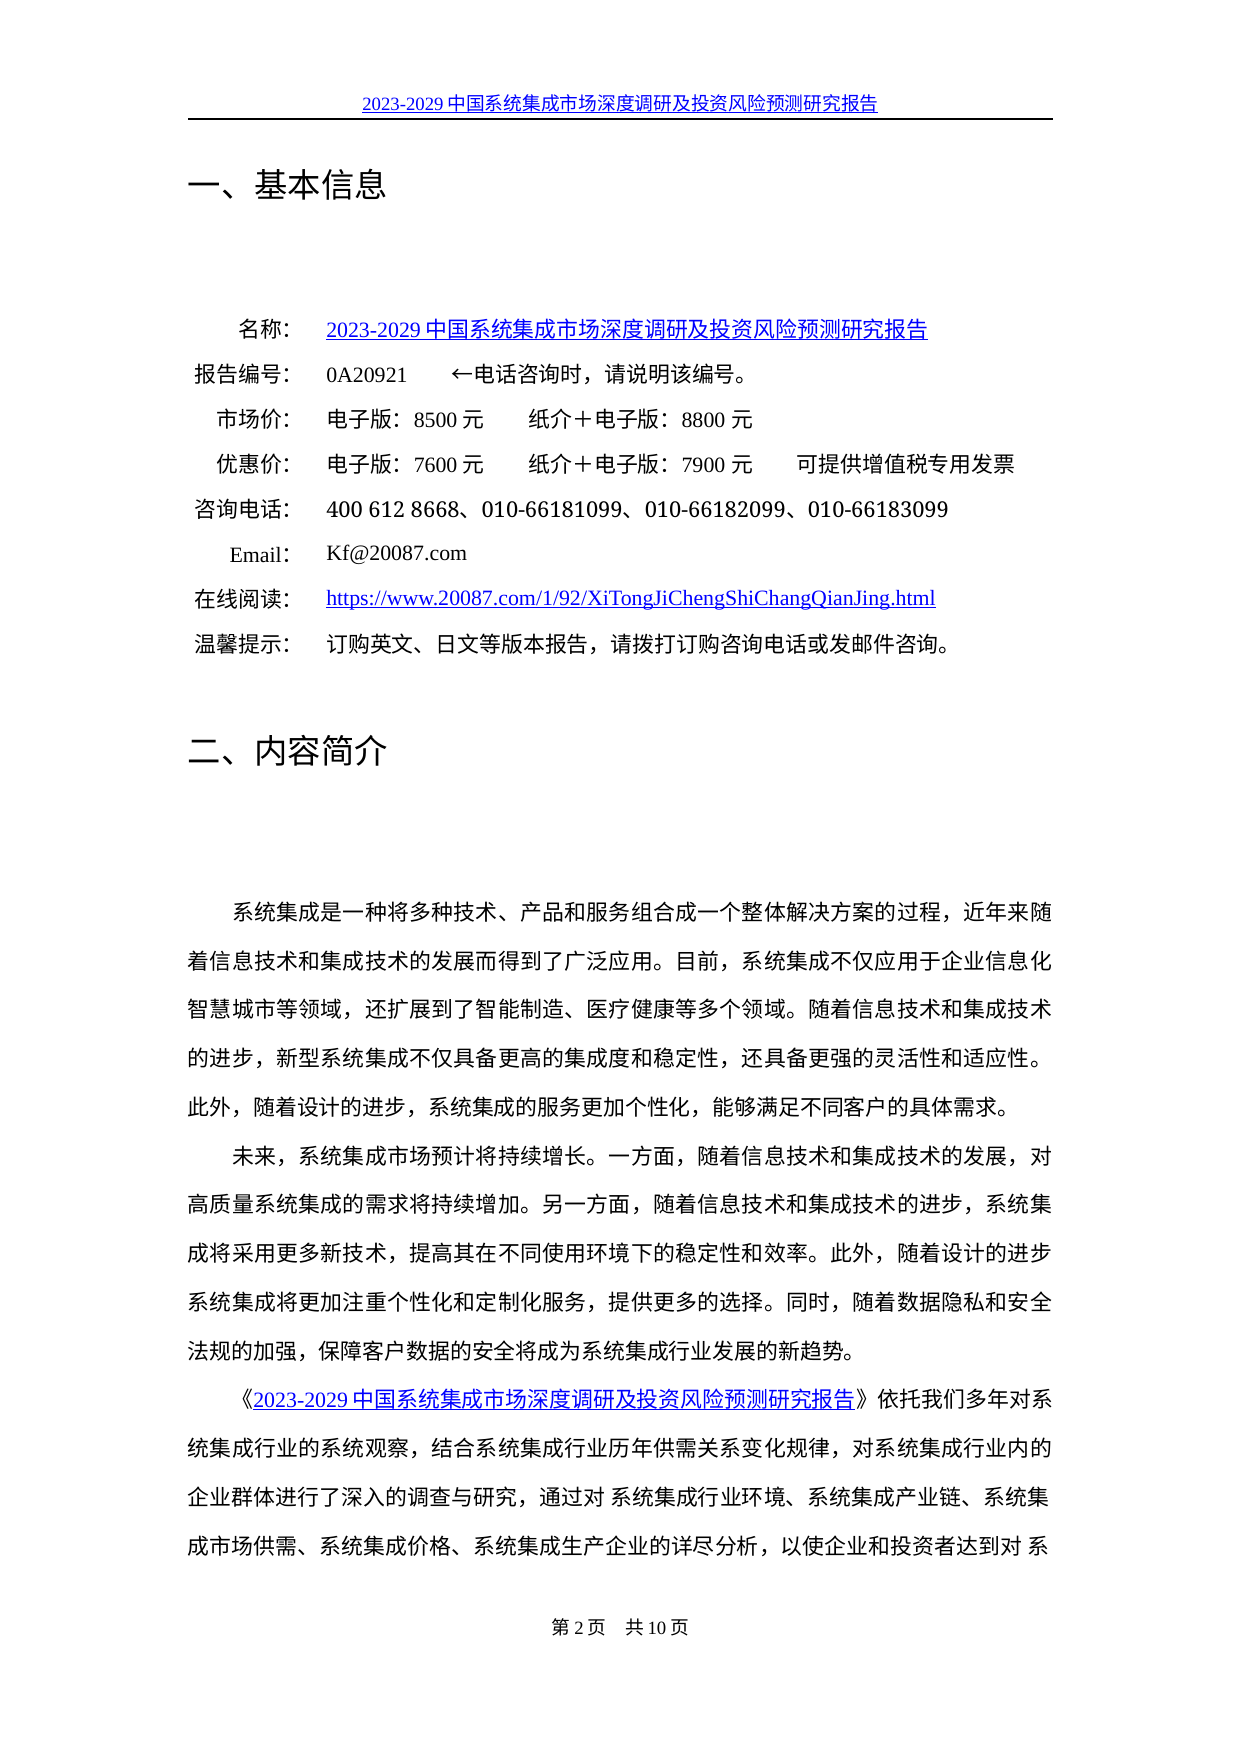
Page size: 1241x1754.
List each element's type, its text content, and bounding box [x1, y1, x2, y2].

table_cell [315, 582, 1073, 627]
table_cell 报告编号： [167, 357, 315, 402]
table_header 2023-2029中国系统集成市场深度调研及投资风险预测研究报告 [315, 312, 1073, 357]
table_cell Kf@20087.com [315, 537, 1073, 582]
table_cell 温馨提示： [167, 627, 315, 672]
table_cell 咨询电话： [167, 492, 315, 537]
table_cell 电子版：8500 元 纸介＋电子版：8800 元 [315, 402, 1073, 447]
title 一、基本信息 [187, 150, 1053, 215]
title 二、内容简介 [187, 717, 1053, 782]
table_cell 400 612 8668、010-66181099、010-66182099、010-66183099 [315, 492, 1073, 537]
table_cell Email： [167, 537, 315, 582]
table_cell 优惠价： [167, 447, 315, 492]
table_cell 电子版：7600 元 纸介＋电子版：7900 元 可提供增值税专用发票 [315, 447, 1073, 492]
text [187, 894, 1053, 1561]
table_cell 市场价： [167, 402, 315, 447]
table_cell 订购英文、日文等版本报告，请拨打订购咨询电话或发邮件咨询。 [315, 627, 1073, 672]
table_cell 在线阅读： [167, 582, 315, 627]
table_header 名称： [167, 312, 315, 357]
table_cell 0A20921 ←电话咨询时，请说明该编号。 [315, 357, 1073, 402]
